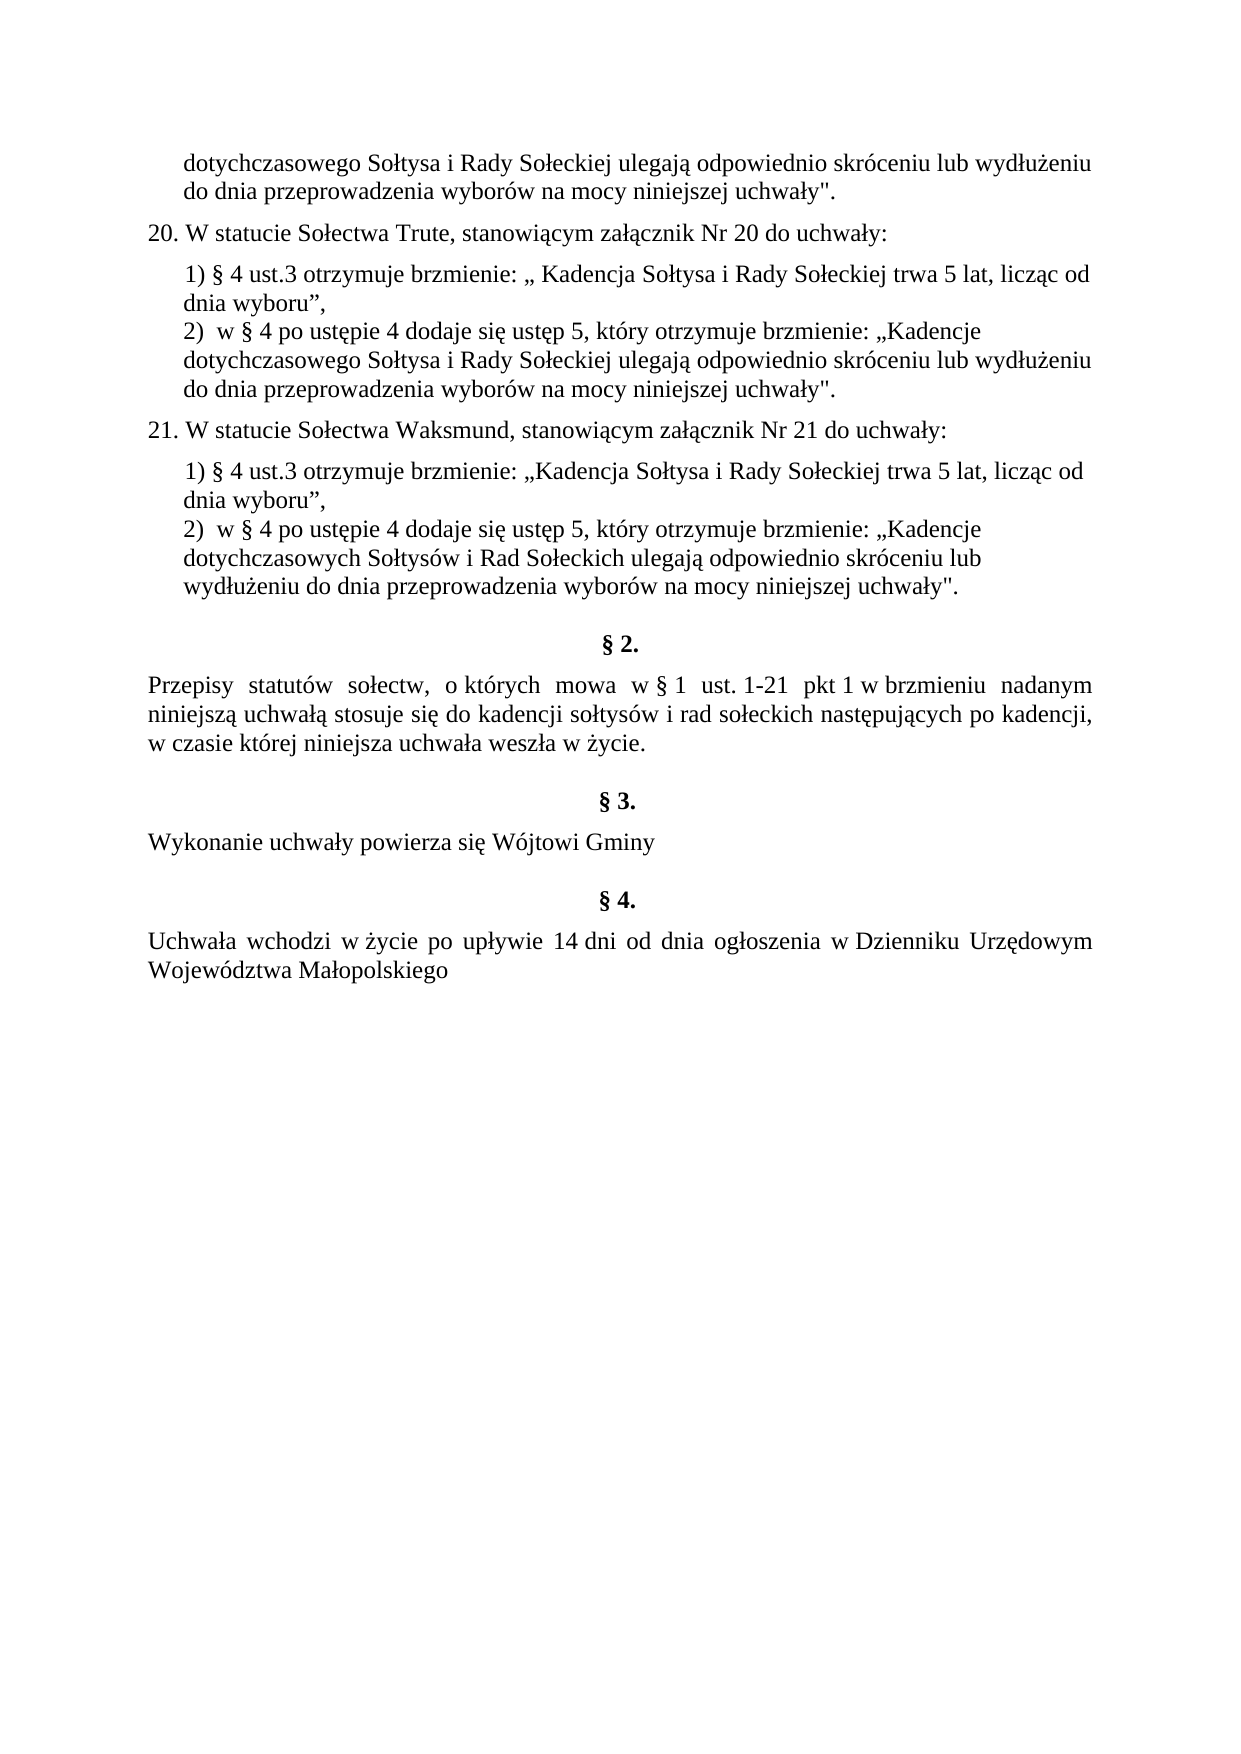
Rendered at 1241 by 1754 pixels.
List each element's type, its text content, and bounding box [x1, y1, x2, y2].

text 1) § 4 ust.3 otrzymuje brzmienie: „Kadencja Sołtysa i Rady Sołeckiej trwa 5 lat, licząc od dnia wyboru”, 2) w § 4 po ustępie 4 dodaje się ustęp 5, który otrzymuje brzmienie: „Kadencje dotychczasowych Sołtysów i Rad Sołeckich ulegają odpowiednio skróceniu lub wydłużeniu do dnia przeprowadzenia wyborów na mocy niniejszej uchwały". [159, 456, 1093, 600]
text § 2. [148, 629, 1093, 658]
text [159, 148, 1093, 205]
text Wykonanie uchwały powierza się Wójtowi Gminy [148, 827, 1093, 856]
text § 3. [148, 786, 1093, 815]
text 20. W statucie Sołectwa Trute, stanowiącym załącznik Nr 20 do uchwały: [148, 218, 1093, 246]
text 21. W statucie Sołectwa Waksmund, stanowiącym załącznik Nr 21 do uchwały: [148, 415, 1093, 444]
text Przepisy statutów sołectw, o których mowa w § 1 ust. 1-21 pkt 1 w brzmieniu nadanym niniejszą uchwałą stosuje się do kadencji sołtysów i rad sołeckich następujących po kadencji, w czasie której niniejsza uchwała weszła w życie. [148, 671, 1093, 757]
text Uchwała wchodzi w życie po upływie 14 dni od dnia ogłoszenia w Dzienniku Urzędowym Województwa Małopolskiego [148, 926, 1093, 984]
text § 4. [148, 885, 1093, 914]
